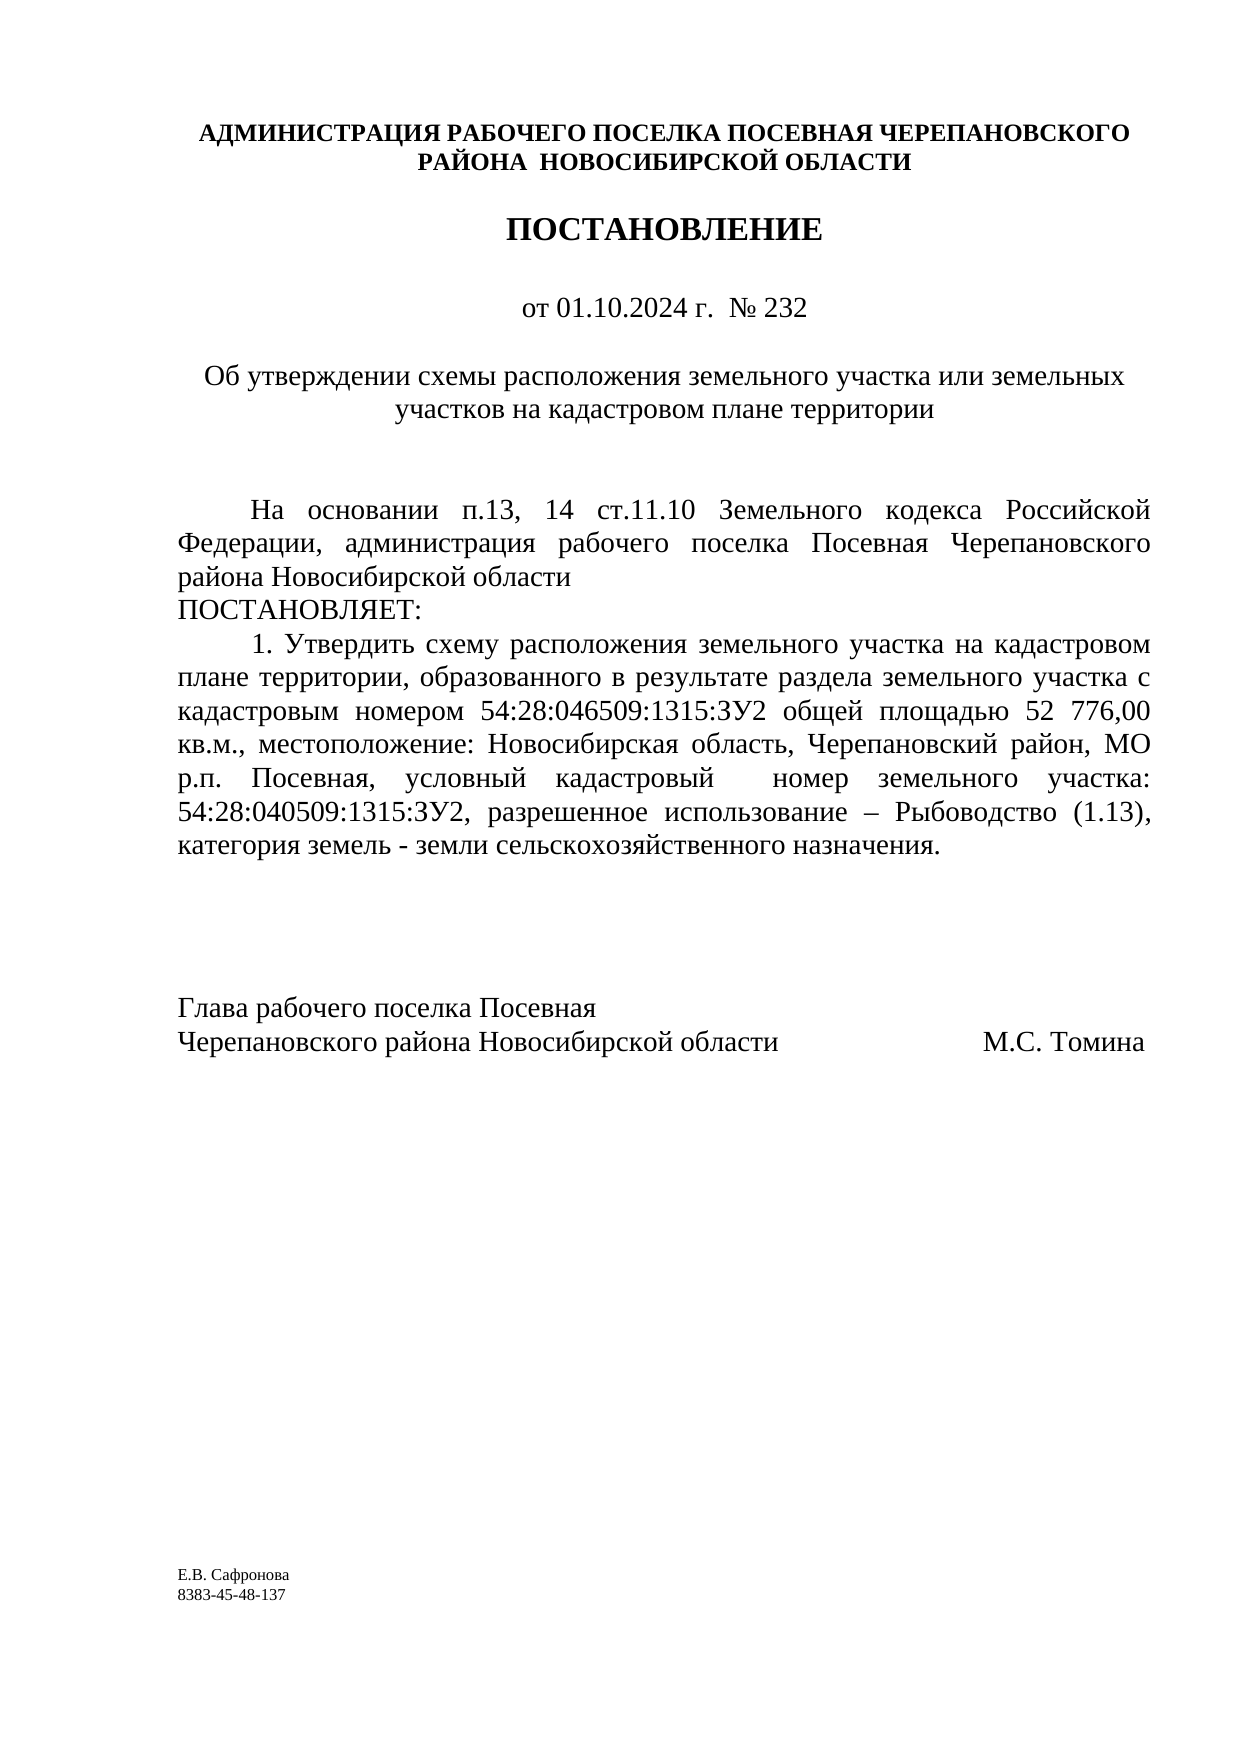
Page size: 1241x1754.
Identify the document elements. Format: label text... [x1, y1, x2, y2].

text Глава рабочего поселка Посевная [177, 990, 1152, 1024]
text Е.В. Сафронова [177, 1565, 1152, 1584]
text ПОСТАНОВЛЯЕТ: [177, 592, 1152, 626]
text 1. Утвердить схему расположения земельного участка на кадастровом плане территории, образованного в результате раздела земельного участка с кадастровым номером 54:28:046509:1315:ЗУ2 общей площадью 52 776,00 кв.м., местоположение: Новосибирская область, Черепановский район, МО р.п. Посевная, условный кадастровый номер земельного участка: 54:28:040509:1315:ЗУ2, разрешенное использование – Рыбоводство (1.13), категория земель - земли сельскохозяйственного назначения. [177, 626, 1152, 861]
text от 01.10.2024 г. № 232 [177, 291, 1152, 324]
text ПОСТАНОВЛЕНИЕ [177, 209, 1152, 247]
text АДМИНИСТРАЦИЯ РАБОЧЕГО ПОСЕЛКА ПОСЕВНАЯ ЧЕРЕПАНОВСКОГО РАЙОНА НОВОСИБИРСКОЙ ОБЛАСТИ [177, 118, 1152, 176]
text 8383-45-48-137 [177, 1584, 1152, 1603]
text Черепановского района Новосибирской области М.С. Томина [177, 1024, 1152, 1057]
text Об утверждении схемы расположения земельного участка или земельных участков на кадастровом плане территории [177, 358, 1152, 425]
text На основании п.13, 14 ст.11.10 Земельного кодекса Российской Федерации, администрация рабочего поселка Посевная Черепановского района Новосибирской области [177, 492, 1152, 592]
